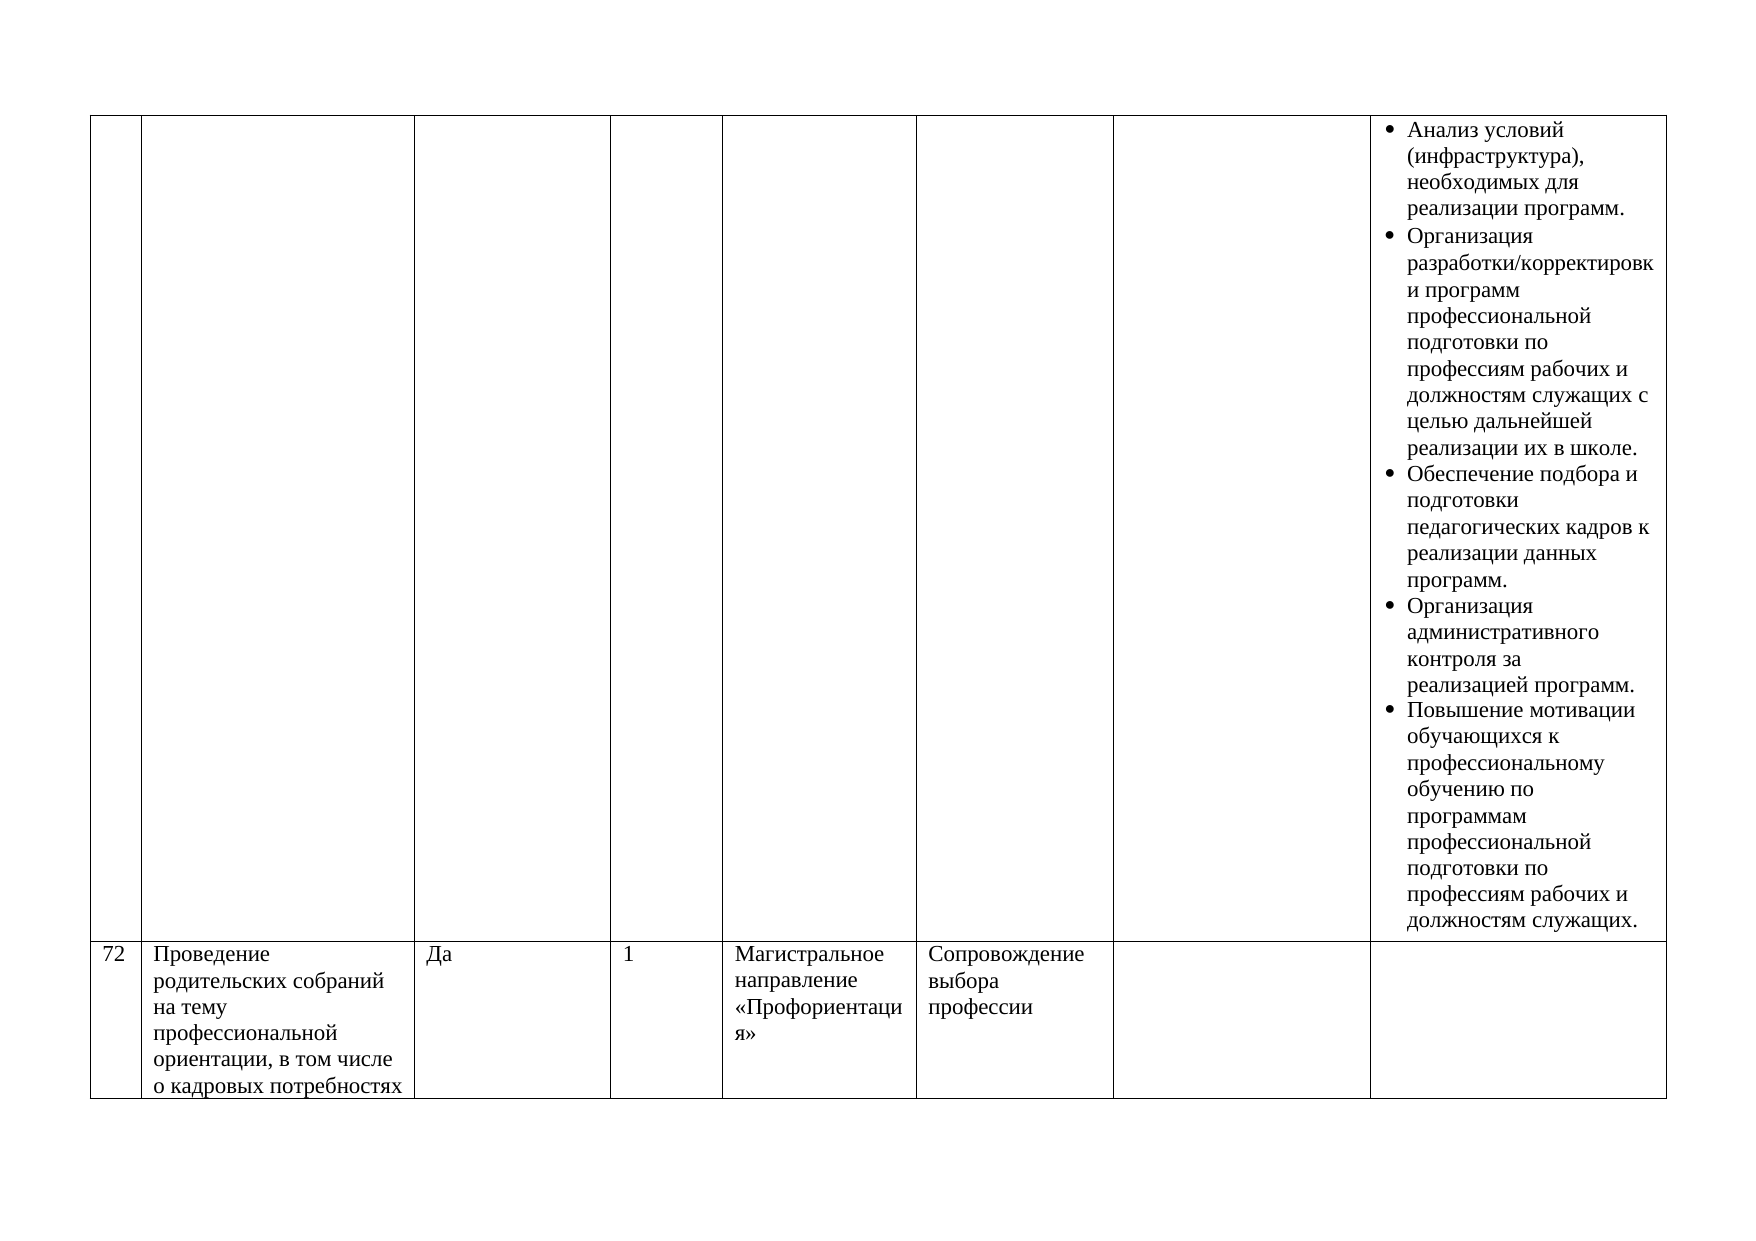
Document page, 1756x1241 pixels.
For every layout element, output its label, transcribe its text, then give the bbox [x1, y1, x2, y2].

table_cell Проведение родительских собраний на тему профессиональной ориентации, в том числе о кадровых потребностях [142, 942, 414, 1098]
table_header [917, 116, 1113, 941]
table_header Анализ условий (инфраструктура), необходимых для реализации программ. Организация разработки/корректировк и программ профессиональной подготовки по профессиям рабочих и должностям служащих с целью дальнейшей реализации их в школе. Обеспечение подбора и подготовки педагогических кадров к реализации данных программ. Организация административного контроля за реализацией программ. Повышение мотивации обучающихся к профессиональному обучению по программам профессиональной подготовки по профессиям рабочих и должностям служащих. [1371, 116, 1666, 941]
table_header [142, 116, 414, 941]
table_cell [1371, 942, 1666, 1098]
table_header [415, 116, 610, 941]
table_header [723, 116, 916, 941]
table_cell Сопровождение выбора профессии [917, 942, 1113, 1098]
table_cell 1 [611, 942, 722, 1098]
table_cell 72 [91, 942, 141, 1098]
table_header [1114, 116, 1370, 941]
table_header [91, 116, 141, 941]
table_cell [723, 942, 916, 1098]
table_cell Да [415, 942, 610, 1098]
table_cell [1114, 942, 1370, 1098]
table_header [611, 116, 722, 941]
